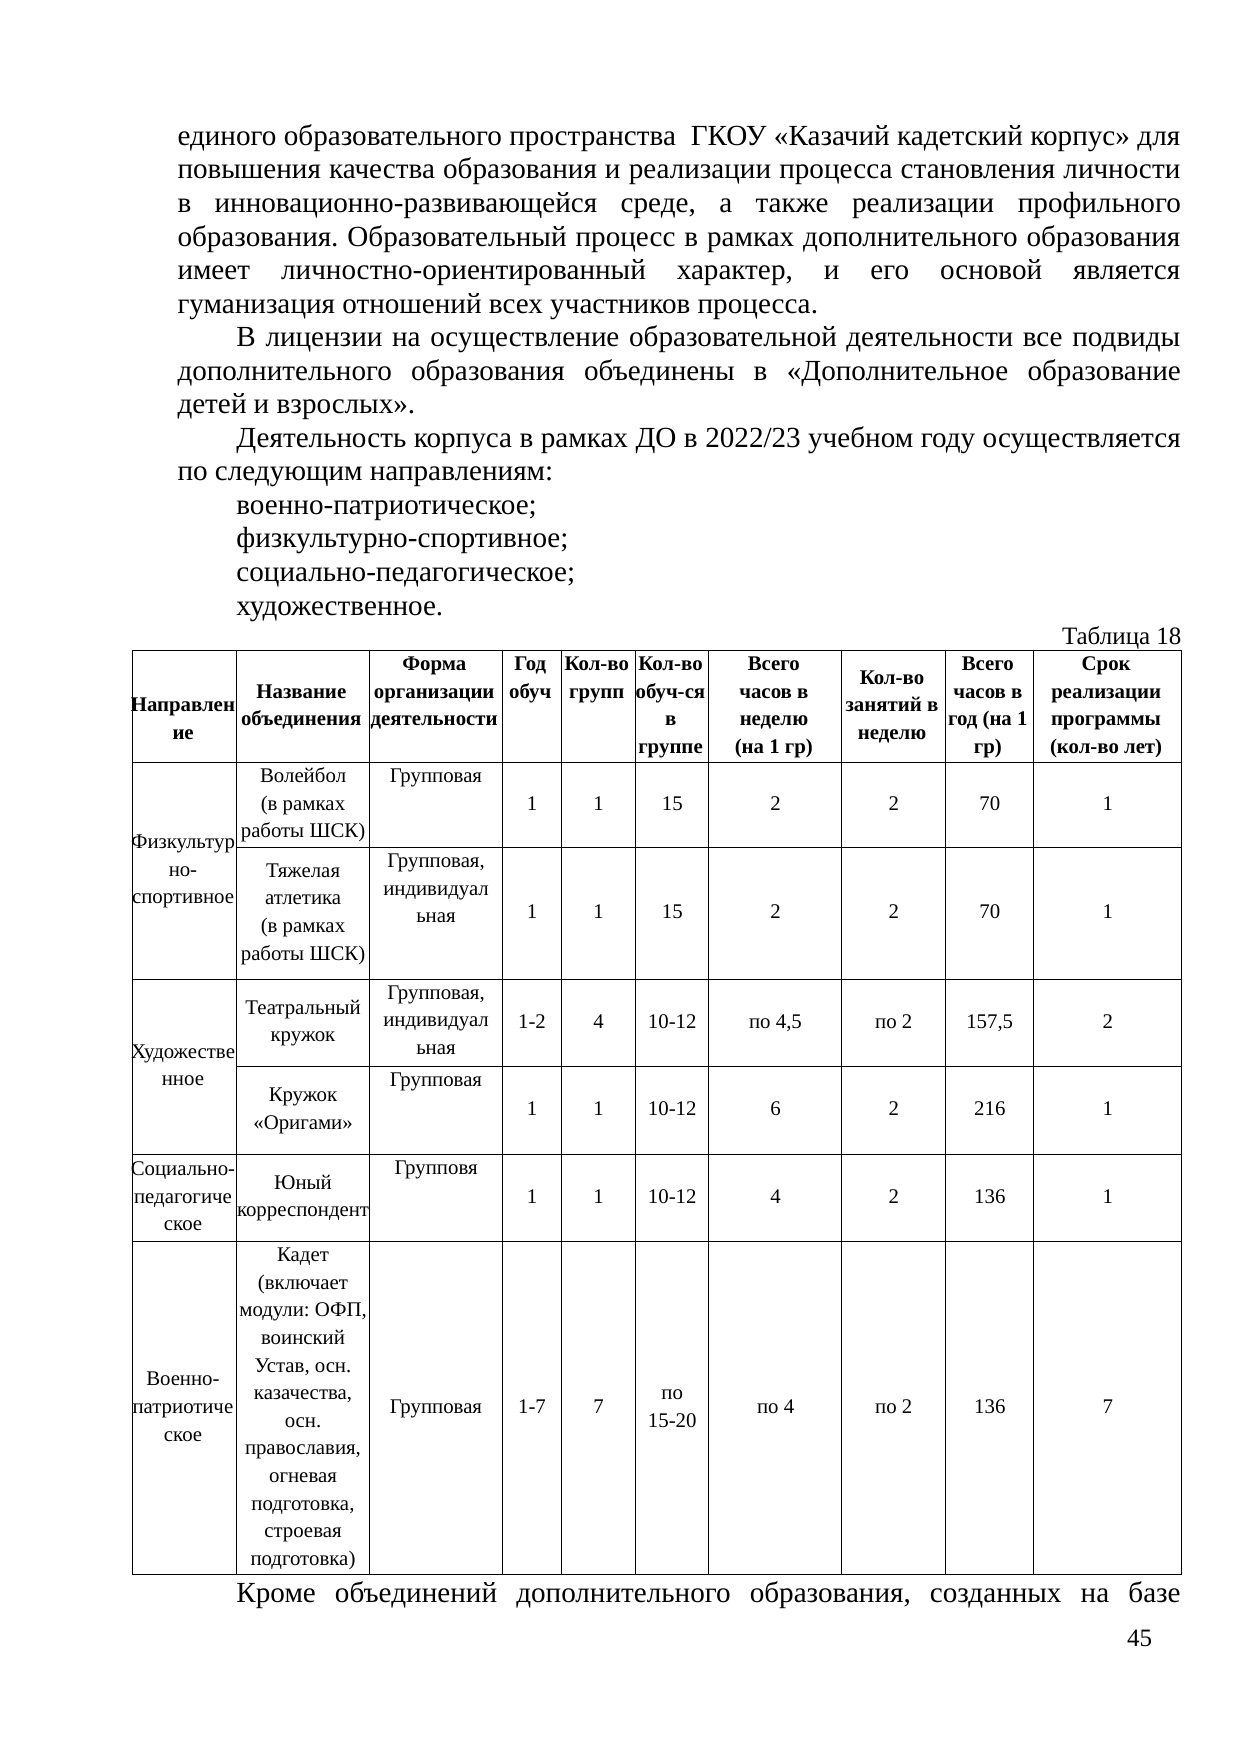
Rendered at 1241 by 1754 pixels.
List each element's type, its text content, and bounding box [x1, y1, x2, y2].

table_cell Военно-патриотическое [133, 1242, 236, 1574]
table_cell 1 [503, 1155, 561, 1241]
table_cell 136 [946, 1155, 1033, 1241]
table_cell Групповая [370, 763, 502, 847]
table_cell Юный корреспондент [237, 1155, 369, 1241]
table_cell Кадет (включает модули: ОФП, воинский Устав, осн. казачества, осн. православия, огневая подготовка, строевая подготовка) [237, 1242, 369, 1574]
text физкультурно-спортивное; [177, 521, 1181, 554]
table_cell 4 [709, 1155, 841, 1241]
table_cell Групповая, индивидуальная [370, 848, 502, 978]
table_cell 10-12 [636, 1155, 708, 1241]
table_cell 1 [562, 848, 635, 978]
table_cell 1-2 [503, 980, 561, 1066]
table_cell по 4 [709, 1242, 841, 1574]
table_cell 1-7 [503, 1242, 561, 1574]
table_cell 4 [562, 980, 635, 1066]
table_cell Волейбол (в рамках работы ШСК) [237, 763, 369, 847]
table_cell по 15-20 [636, 1242, 708, 1574]
table_header Кол-во занятий в неделю [842, 651, 945, 762]
table_cell 1 [1034, 763, 1181, 847]
table_cell 70 [946, 763, 1033, 847]
table_header Название объединения [237, 651, 369, 762]
table_cell Групповая [370, 1242, 502, 1574]
table_cell Групповая [370, 1067, 502, 1153]
table_header Направление [133, 651, 236, 762]
table_cell 1 [562, 1155, 635, 1241]
table_cell 1 [1034, 1067, 1181, 1153]
table_cell 1 [503, 1067, 561, 1153]
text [177, 1575, 1181, 1609]
table_cell 2 [842, 1067, 945, 1153]
table_cell Тяжелая атлетика (в рамках работы ШСК) [237, 848, 369, 978]
table_cell 2 [709, 848, 841, 978]
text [177, 118, 1181, 319]
table_cell Групповя [370, 1155, 502, 1241]
table_cell по 2 [842, 980, 945, 1066]
text В лицензии на осуществление образовательной деятельности все подвиды дополнительного образования объединены в «Дополнительное образование детей и взрослых». [177, 319, 1181, 420]
table_cell 2 [842, 763, 945, 847]
table_cell 2 [1034, 980, 1181, 1066]
table_cell 7 [562, 1242, 635, 1574]
table_cell 157,5 [946, 980, 1033, 1066]
table_cell 7 [1034, 1242, 1181, 1574]
text Деятельность корпуса в рамках ДО в 2022/23 учебном году осуществляется по следующим направлениям: [177, 420, 1181, 487]
table_cell 2 [709, 763, 841, 847]
table_cell Художественное [133, 980, 236, 1153]
table_header Год обуч [503, 651, 561, 762]
text художественное. [177, 588, 1181, 621]
table_cell Кружок «Оригами» [237, 1067, 369, 1153]
table_cell 1 [503, 763, 561, 847]
table_cell 136 [946, 1242, 1033, 1574]
table_cell по 2 [842, 1242, 945, 1574]
table_header Срок реализации программы (кол-во лет) [1034, 651, 1181, 762]
table_header Кол-во обуч-ся в группе [636, 651, 708, 762]
table_cell Социально-педагогическое [133, 1155, 236, 1241]
table_cell Физкультурно-спортивное [133, 763, 236, 978]
table_cell 1 [562, 763, 635, 847]
table_cell Групповая, индивидуальная [370, 980, 502, 1066]
table_cell 2 [842, 1155, 945, 1241]
table_cell 15 [636, 763, 708, 847]
text военно-патриотическое; [177, 487, 1181, 521]
table_cell 6 [709, 1067, 841, 1153]
table_header Всего часов в неделю (на 1 гр) [709, 651, 841, 762]
table_cell 216 [946, 1067, 1033, 1153]
table_header Форма организации деятельности [370, 651, 502, 762]
table_cell по 4,5 [709, 980, 841, 1066]
table_cell 1 [1034, 848, 1181, 978]
table_cell 1 [503, 848, 561, 978]
table_cell Театральный кружок [237, 980, 369, 1066]
table_cell 2 [842, 848, 945, 978]
text Таблица 18 [177, 621, 1181, 650]
table_cell 10-12 [636, 980, 708, 1066]
table_cell 1 [1034, 1155, 1181, 1241]
table_cell 15 [636, 848, 708, 978]
table_cell 70 [946, 848, 1033, 978]
text социально-педагогическое; [177, 554, 1181, 588]
table_header Всего часов в год (на 1 гр) [946, 651, 1033, 762]
table_header Кол-во групп [562, 651, 635, 762]
table_cell 1 [562, 1067, 635, 1153]
table_cell 10-12 [636, 1067, 708, 1153]
